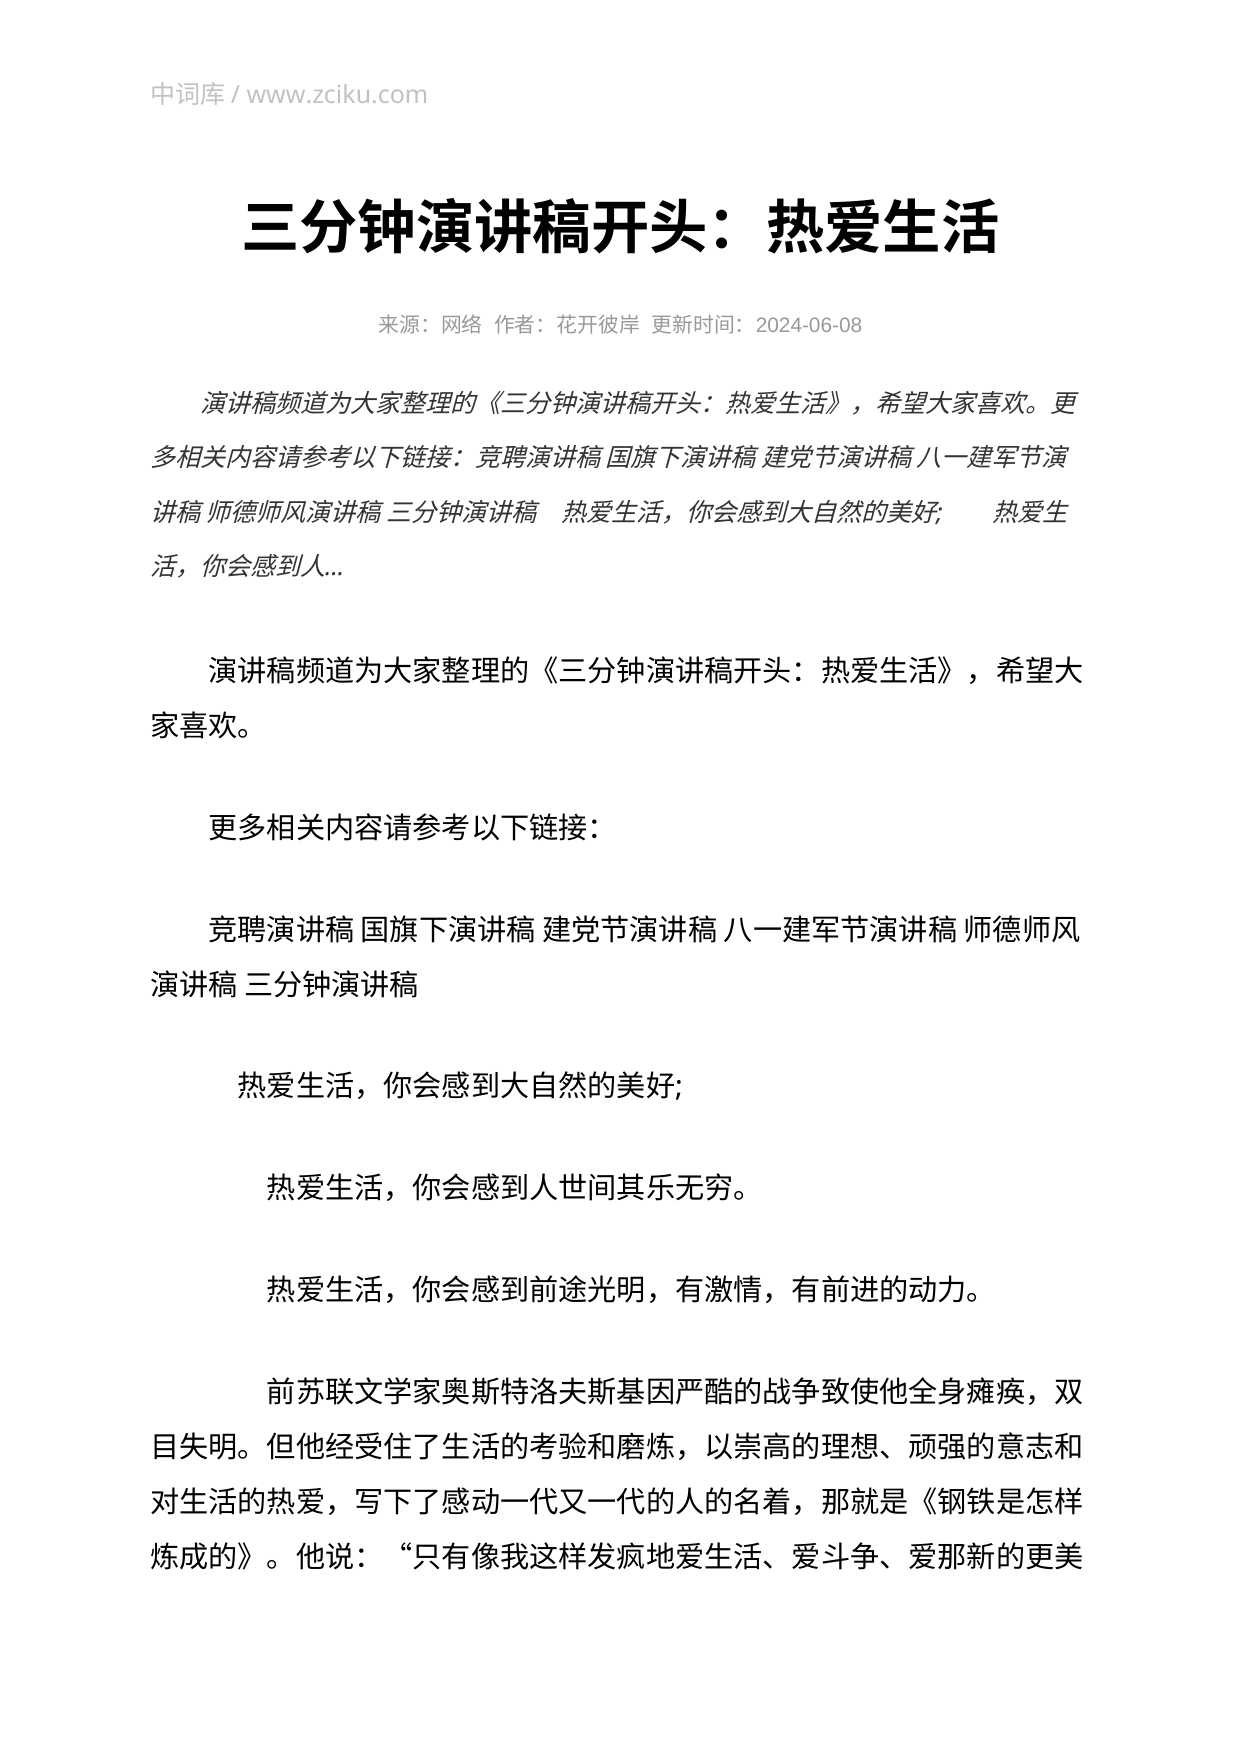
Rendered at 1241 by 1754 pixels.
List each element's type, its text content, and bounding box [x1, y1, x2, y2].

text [150, 1368, 1090, 1575]
subtitle 三分钟演讲稿开头：热爱生活 [150, 181, 1090, 266]
text 演讲稿频道为大家整理的《三分钟演讲稿开头：热爱生活》，希望大家喜欢。 [150, 648, 1090, 745]
text 热爱生活，你会感到前途光明，有激情，有前进的动力。 [150, 1267, 1090, 1309]
text 热爱生活，你会感到人世间其乐无穷。 [150, 1165, 1090, 1207]
text 竞聘演讲稿 国旗下演讲稿 建党节演讲稿 八一建军节演讲稿 师德师风演讲稿 三分钟演讲稿 [150, 906, 1090, 1003]
text 来源：网络 作者：花开彼岸 更新时间：2024-06-08 [150, 313, 1090, 337]
text 热爱生活，你会感到大自然的美好; [150, 1063, 1090, 1105]
text 更多相关内容请参考以下链接： [150, 804, 1090, 847]
text 演讲稿频道为大家整理的《三分钟演讲稿开头：热爱生活》，希望大家喜欢。更多相关内容请参考以下链接：竞聘演讲稿 国旗下演讲稿 建党节演讲稿 八一建军节演讲稿 师德师风演讲稿 三分钟演讲稿 热爱生活，你会感到大自然的美好; 热爱生活，你会感到人... [150, 383, 1090, 583]
